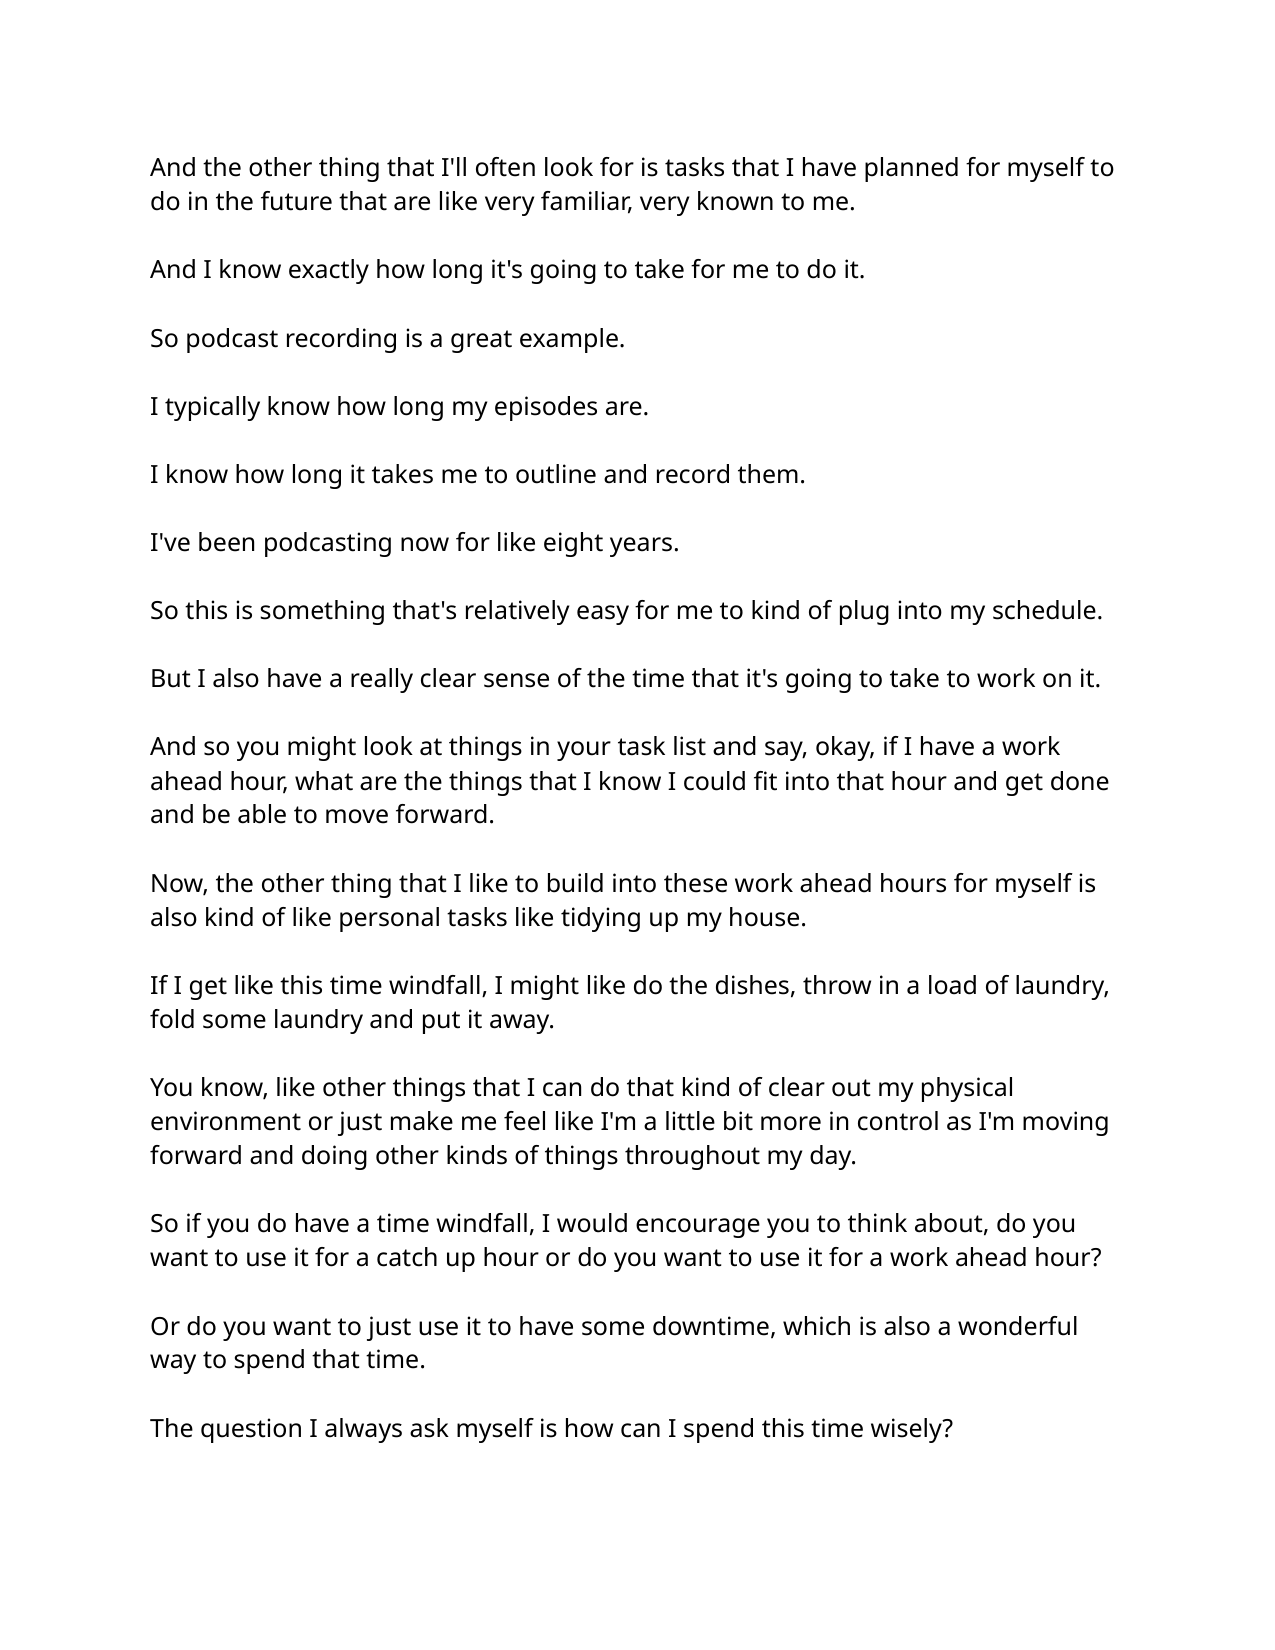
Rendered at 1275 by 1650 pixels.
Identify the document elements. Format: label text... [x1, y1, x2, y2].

text So if you do have a time windfall, I would encourage you to think about, do you want to use it for a catch up hour or do you want to use it for a work ahead hour? [150, 1206, 1125, 1274]
text Now, the other thing that I like to build into these work ahead hours for myself is also kind of like personal tasks like tidying up my house. [150, 865, 1125, 933]
text So podcast recording is a great example. [150, 320, 1125, 354]
text The question I always ask myself is how can I spend this time wisely? [150, 1410, 1125, 1444]
text Or do you want to just use it to have some downtime, which is also a wonderful way to spend that time. [150, 1308, 1125, 1376]
text And the other thing that I'll often look for is tasks that I have planned for myself to do in the future that are like very familiar, very known to me. [150, 150, 1125, 218]
text If I get like this time windfall, I might like do the dishes, throw in a load of laundry, fold some laundry and put it away. [150, 967, 1125, 1036]
text I know how long it takes me to outline and record them. [150, 457, 1125, 491]
text I typically know how long my episodes are. [150, 388, 1125, 422]
text And I know exactly how long it's going to take for me to do it. [150, 252, 1125, 286]
text So this is something that's relatively easy for me to kind of plug into my schedule. [150, 593, 1125, 627]
text And so you might look at things in your task list and say, okay, if I have a work ahead hour, what are the things that I know I could fit into that hour and get done and be able to move forward. [150, 729, 1125, 831]
text You know, like other things that I can do that kind of clear out my physical environment or just make me feel like I'm a little bit more in control as I'm moving forward and doing other kinds of things throughout my day. [150, 1070, 1125, 1172]
text But I also have a really clear sense of the time that it's going to take to work on it. [150, 661, 1125, 695]
text I've been podcasting now for like eight years. [150, 525, 1125, 559]
